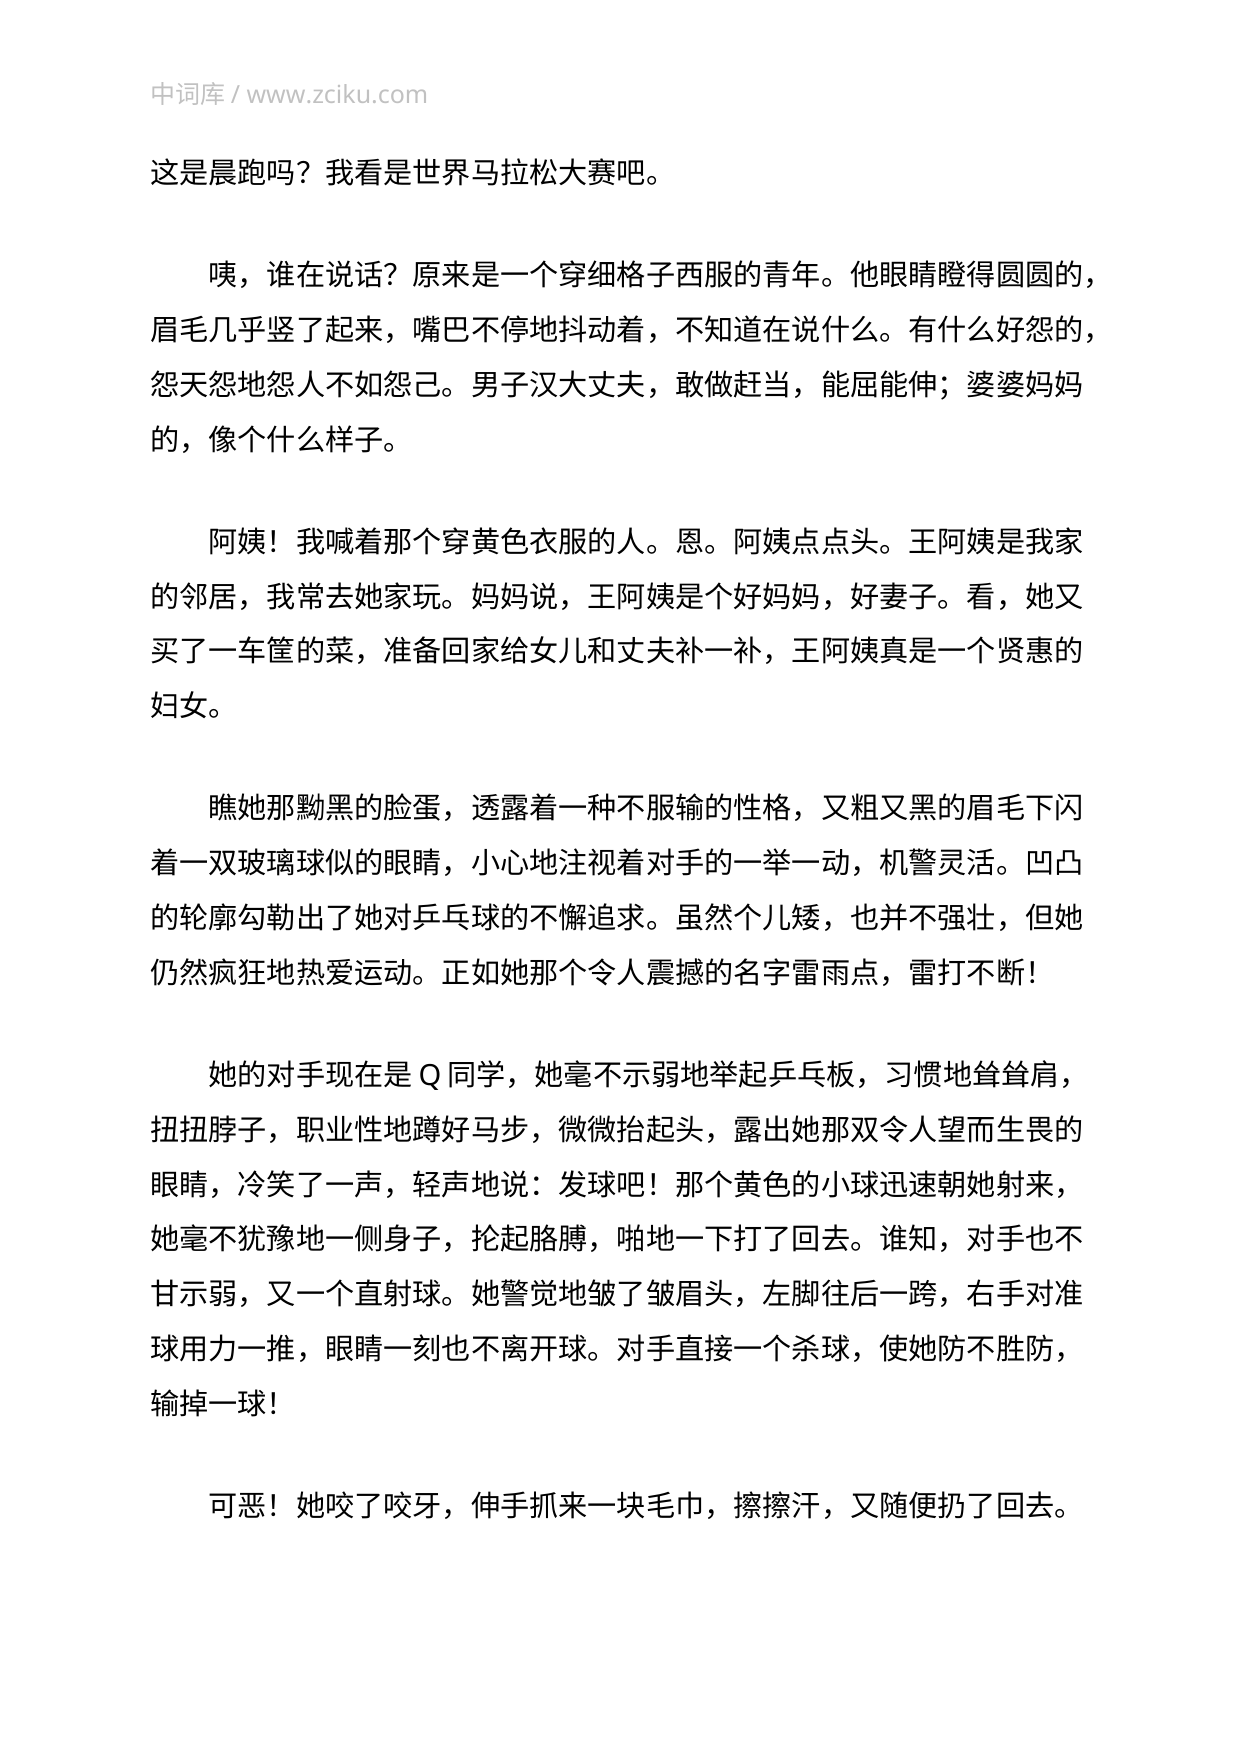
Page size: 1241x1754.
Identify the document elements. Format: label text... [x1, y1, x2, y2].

text 瞧她那黝黑的脸蛋，透露着一种不服输的性格，又粗又黑的眉毛下闪着一双玻璃球似的眼睛，小心地注视着对手的一举一动，机警灵活。凹凸的轮廓勾勒出了她对乒乓球的不懈追求。虽然个儿矮，也并不强壮，但她仍然疯狂地热爱运动。正如她那个令人震撼的名字雷雨点，雷打不断！ [150, 785, 1090, 992]
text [150, 150, 1090, 192]
text 阿姨！我喊着那个穿黄色衣服的人。恩。阿姨点点头。王阿姨是我家的邻居，我常去她家玩。妈妈说，王阿姨是个好妈妈，好妻子。看，她又买了一车筐的菜，准备回家给女儿和丈夫补一补，王阿姨真是一个贤惠的妇女。 [150, 518, 1090, 725]
text 她的对手现在是Q同学，她毫不示弱地举起乒乓板，习惯地耸耸肩，扭扭脖子，职业性地蹲好马步，微微抬起头，露出她那双令人望而生畏的眼睛，冷笑了一声，轻声地说：发球吧！那个黄色的小球迅速朝她射来，她毫不犹豫地一侧身子，抡起胳膊，啪地一下打了回去。谁知，对手也不甘示弱，又一个直射球。她警觉地皱了皱眉头，左脚往后一跨，右手对准球用力一推，眼睛一刻也不离开球。对手直接一个杀球，使她防不胜防，输掉一球！ [150, 1051, 1090, 1423]
text 可恶！她咬了咬牙，伸手抓来一块毛巾，擦擦汗，又随便扔了回去。 [150, 1482, 1090, 1525]
text 咦，谁在说话？原来是一个穿细格子西服的青年。他眼睛瞪得圆圆的，眉毛几乎竖了起来，嘴巴不停地抖动着，不知道在说什么。有什么好怨的，怨天怨地怨人不如怨己。男子汉大丈夫，敢做赶当，能屈能伸；婆婆妈妈的，像个什么样子。 [150, 252, 1090, 459]
